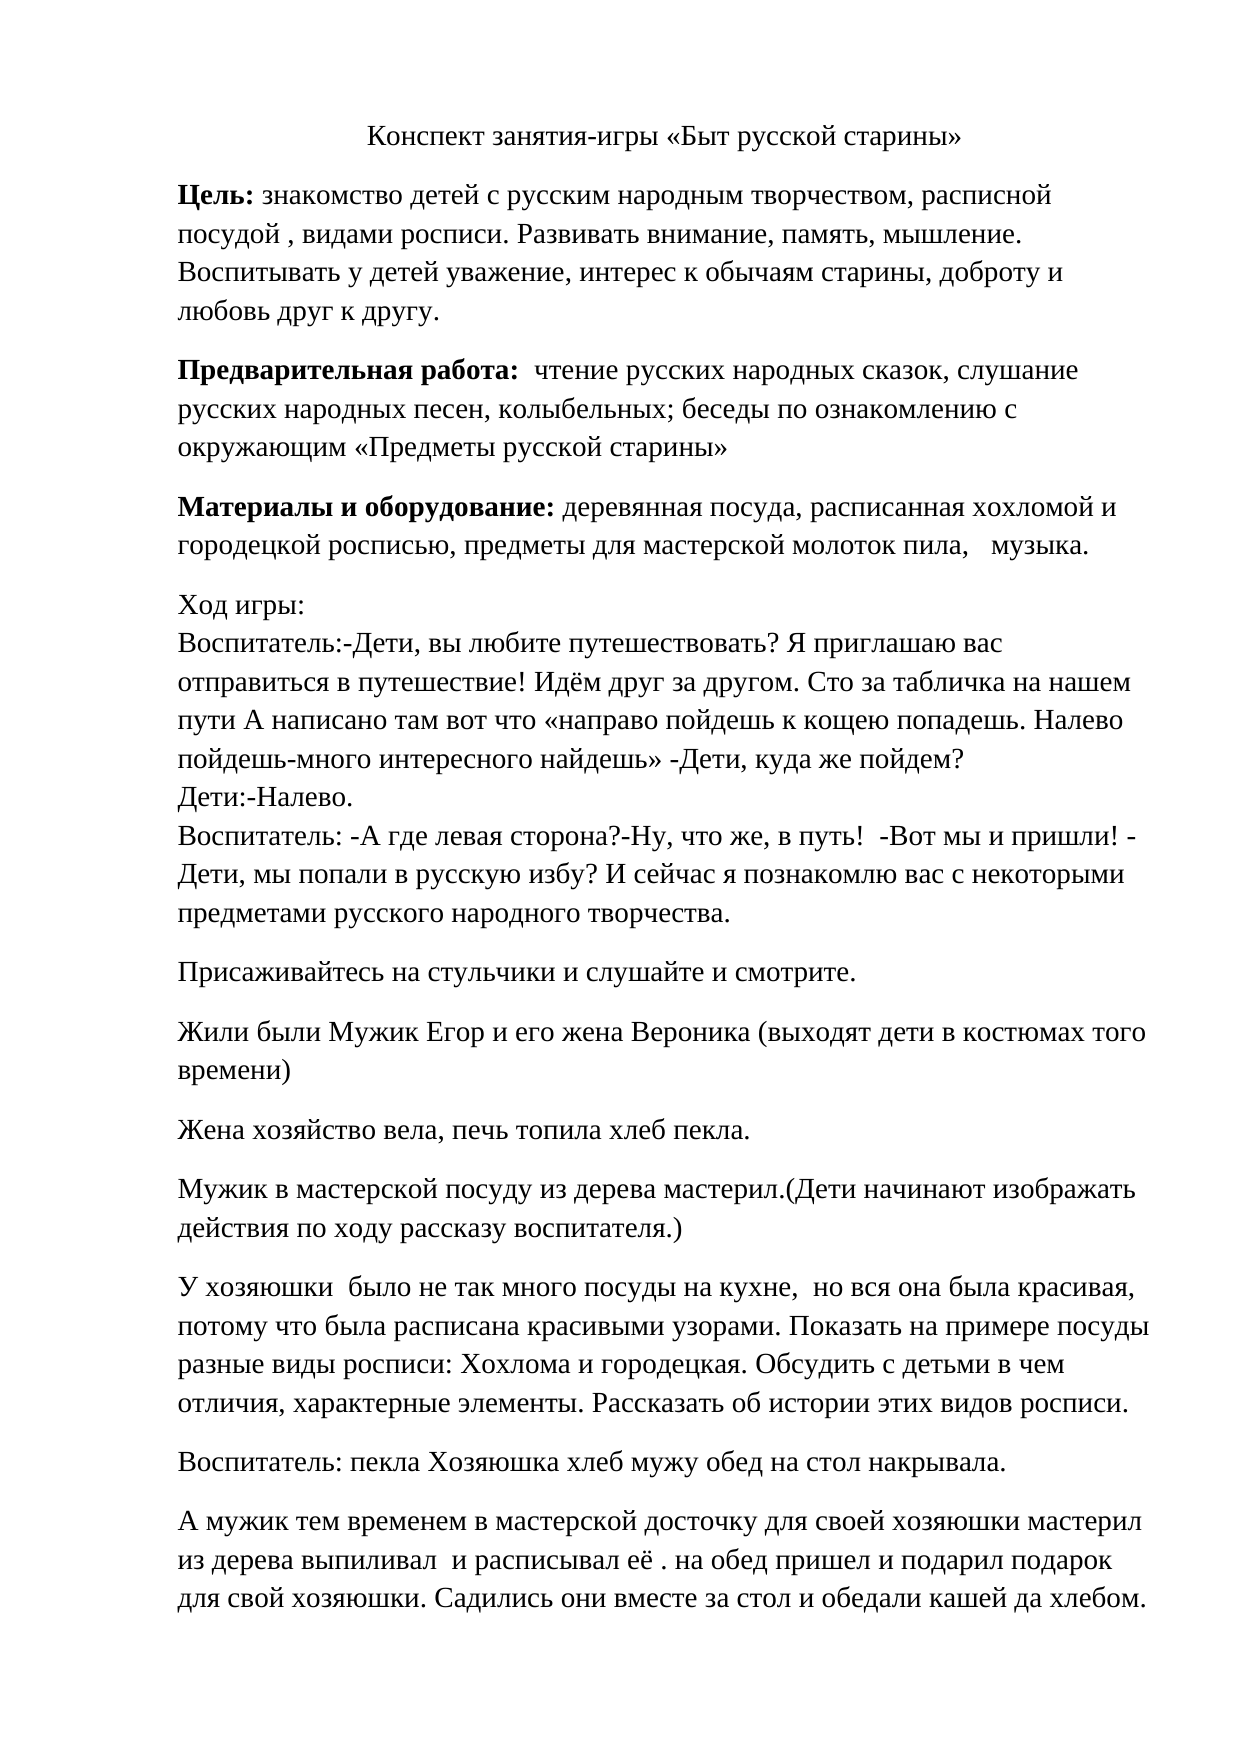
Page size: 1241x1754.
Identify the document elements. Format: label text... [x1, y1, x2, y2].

text Цель: знакомство детей с русским народным творчеством, расписной посудой , видами росписи. Развивать внимание, память, мышление. Воспитывать у детей уважение, интерес к обычаям старины, доброту и любовь друг к другу. [177, 177, 1152, 327]
text У хозяюшки было не так много посуды на кухне, но вся она была красивая, потому что была расписана красивыми узорами. Показать на примере посуды разные виды росписи: Хохлома и городецкая. Обсудить с детьми в чем отличия, характерные элементы. Рассказать об истории этих видов росписи. [177, 1269, 1152, 1418]
text Жили были Мужик Егор и его жена Вероника (выходят дети в костюмах того времени) [177, 1014, 1152, 1086]
text Воспитатель: пекла Хозяюшка хлеб мужу обед на стол накрывала. [177, 1444, 1152, 1478]
text Ход игры: Воспитатель:-Дети, вы любите путешествовать? Я приглашаю вас отправиться в путешествие! Идём друг за другом. Сто за табличка на нашем пути А написано там вот что «направо пойдешь к кощею попадешь. Налево пойдешь-много интересного найдешь» -Дети, куда же пойдем? Дети:-Налево. Воспитатель: -А где левая сторона?-Ну, что же, в путь! -Вот мы и пришли! -Дети, мы попали в русскую избу? И сейчас я познакомлю вас с некоторыми предметами русского народного творчества. [177, 587, 1152, 929]
text Предварительная работа: чтение русских народных сказок, слушание русских народных песен, колыбельных; беседы по ознакомлению с окружающим «Предметы русской старины» [177, 352, 1152, 463]
text Жена хозяйство вела, печь топила хлеб пекла. [177, 1112, 1152, 1145]
text А мужик тем временем в мастерской досточку для своей хозяюшки мастерил из дерева выпиливал и расписывал её . на обед пришел и подарил подарок для свой хозяюшки. Садились они вместе за стол и обедали кашей да хлебом. [177, 1503, 1152, 1614]
text Конспект занятия-игры «Быт русской старины» [177, 118, 1152, 152]
text Материалы и оборудование: деревянная посуда, расписанная хохломой и городецкой росписью, предметы для мастерской молоток пила, музыка. [177, 489, 1152, 561]
text Присаживайтесь на стульчики и слушайте и смотрите. [177, 954, 1152, 988]
text Мужик в мастерской посуду из дерева мастерил.(Дети начинают изображать действия по ходу рассказу воспитателя.) [177, 1171, 1152, 1243]
